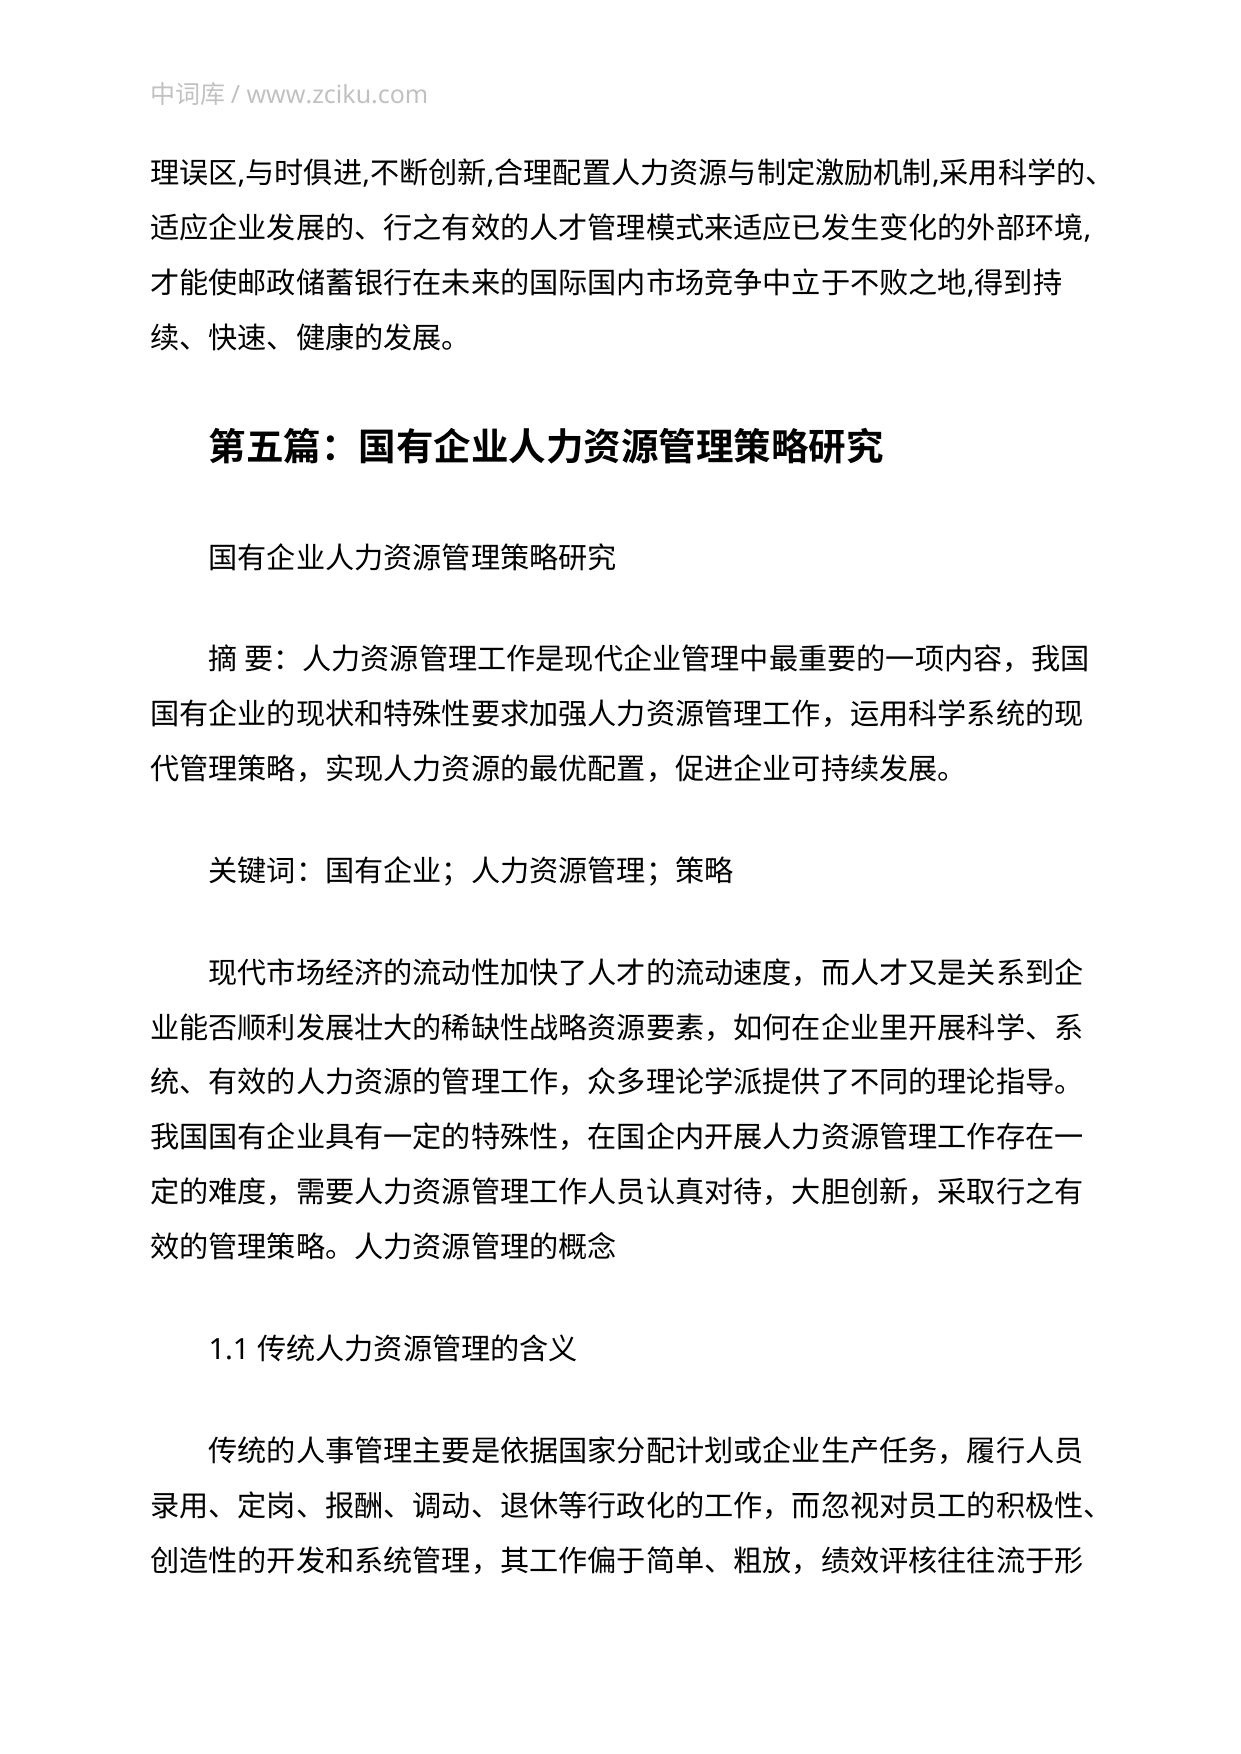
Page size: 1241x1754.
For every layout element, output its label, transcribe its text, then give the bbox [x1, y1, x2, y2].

text 1.1 传统人力资源管理的含义 [150, 1326, 1090, 1368]
text 摘 要：人力资源管理工作是现代企业管理中最重要的一项内容，我国国有企业的现状和特殊性要求加强人力资源管理工作，运用科学系统的现代管理策略，实现人力资源的最优配置，促进企业可持续发展。 [150, 636, 1090, 788]
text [150, 150, 1090, 357]
text 关键词：国有企业；人力资源管理；策略 [150, 847, 1090, 890]
text 国有企业人力资源管理策略研究 [150, 534, 1090, 576]
text 第五篇：国有企业人力资源管理策略研究 [150, 417, 1090, 471]
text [150, 1427, 1090, 1579]
text 现代市场经济的流动性加快了人才的流动速度，而人才又是关系到企业能否顺利发展壮大的稀缺性战略资源要素，如何在企业里开展科学、系统、有效的人力资源的管理工作，众多理论学派提供了不同的理论指导。我国国有企业具有一定的特殊性，在国企内开展人力资源管理工作存在一定的难度，需要人力资源管理工作人员认真对待，大胆创新，采取行之有效的管理策略。人力资源管理的概念 [150, 949, 1090, 1266]
